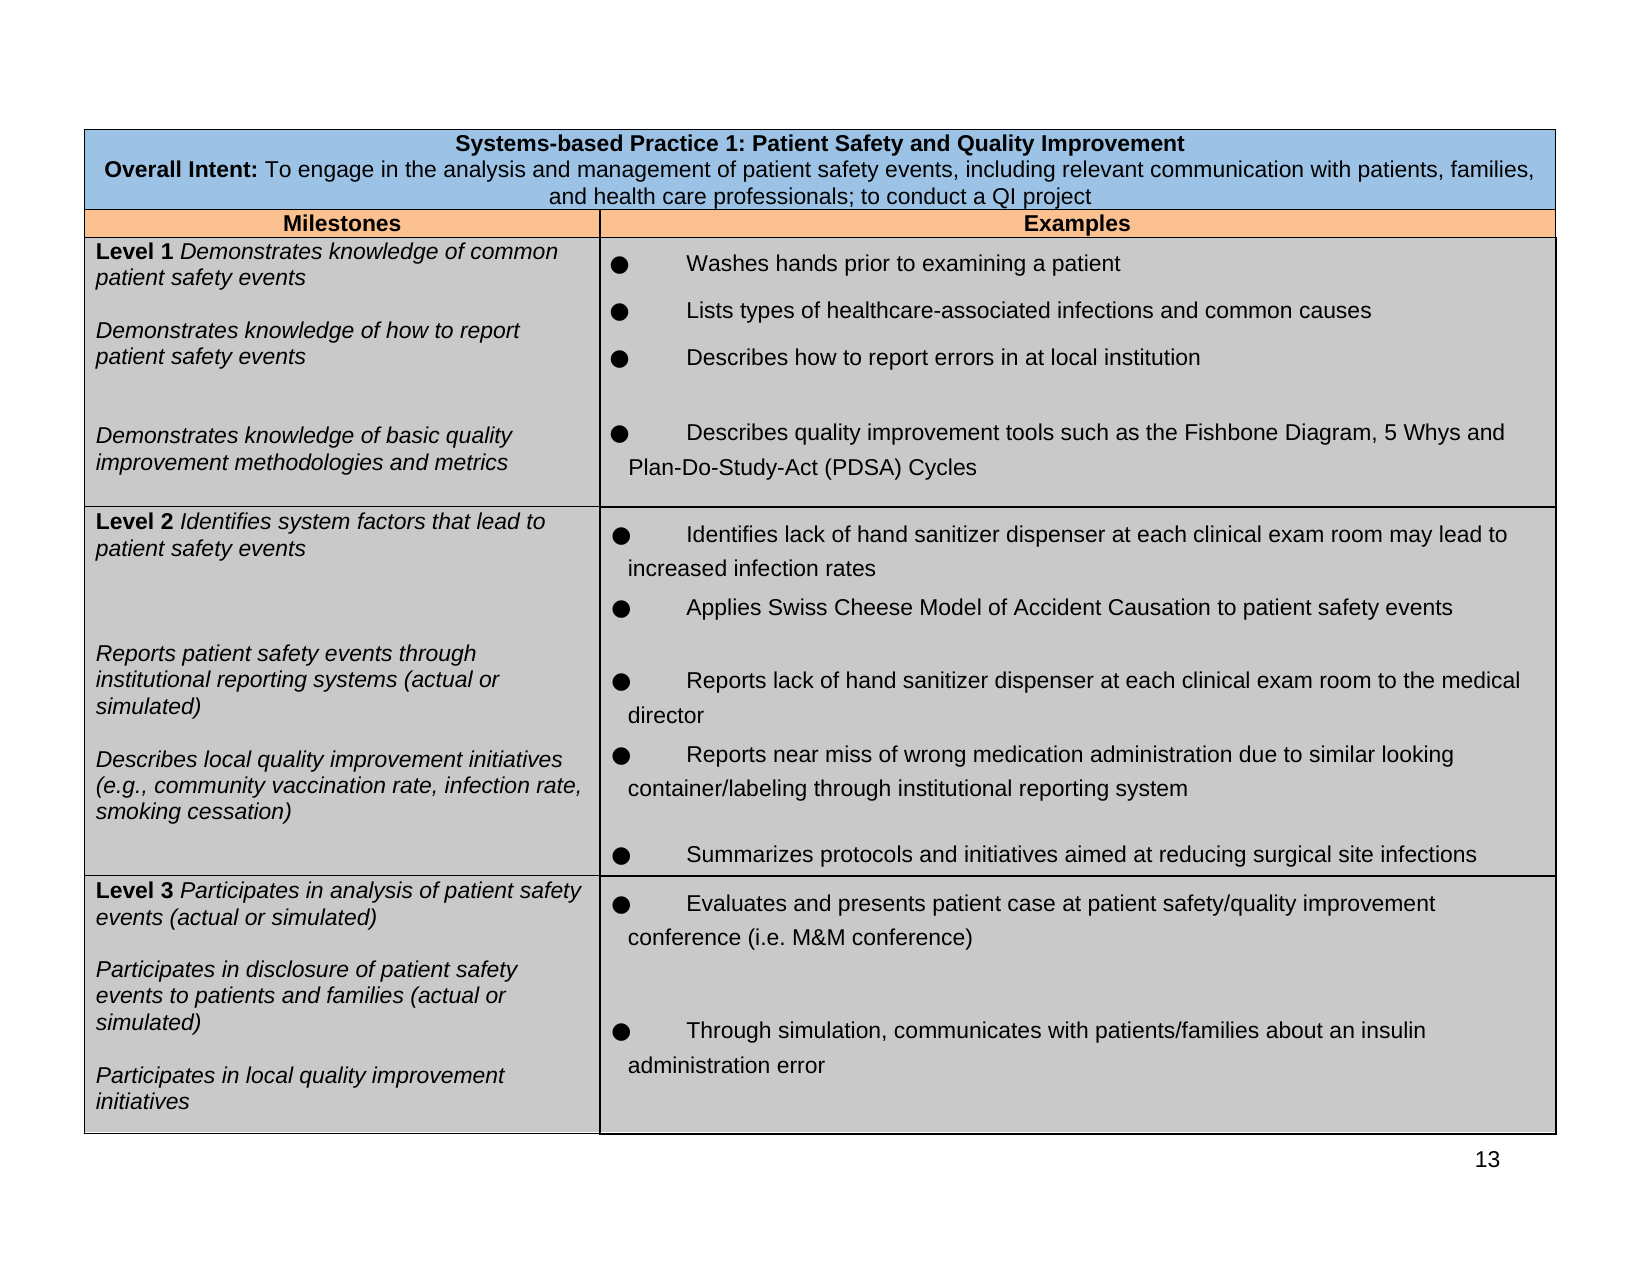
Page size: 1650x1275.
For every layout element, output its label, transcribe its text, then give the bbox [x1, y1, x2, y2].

table_cell Identifies lack of hand sanitizer dispenser at each clinical exam room may lead to increased infection rates Applies Swiss Cheese Model of Accident Causation to patient safety events Reports lack of hand sanitizer dispenser at each clinical exam room to the medical director Reports near miss of wrong medication administration due to similar looking container/labeling through institutional reporting system Summarizes protocols and initiatives aimed at reducing surgical site infections [601, 508, 1555, 875]
table_cell Level 1 Demonstrates knowledge of common patient safety events Demonstrates knowledge of how to report patient safety events Demonstrates knowledge of basic quality improvement methodologies and metrics [85, 238, 599, 506]
table_cell Washes hands prior to examining a patient Lists types of healthcare-associated infections and common causes Describes how to report errors in at local institution Describes quality improvement tools such as the Fishbone Diagram, 5 Whys and Plan-Do-Study-Act (PDSA) Cycles [601, 238, 1555, 506]
table_header Systems-based Practice 1: Patient Safety and Quality Improvement Overall Intent: To engage in the analysis and management of patient safety events, including relevant communication with patients, families, and health care professionals; to conduct a QI project [85, 130, 1555, 209]
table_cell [85, 876, 599, 1132]
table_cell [601, 877, 1555, 1132]
table_cell Milestones [85, 210, 599, 237]
table_cell Examples [601, 210, 1555, 237]
table_cell Level 2 Identifies system factors that lead to patient safety events Reports patient safety events through institutional reporting systems (actual or simulated) Describes local quality improvement initiatives (e.g., community vaccination rate, infection rate, smoking cessation) [85, 507, 599, 875]
